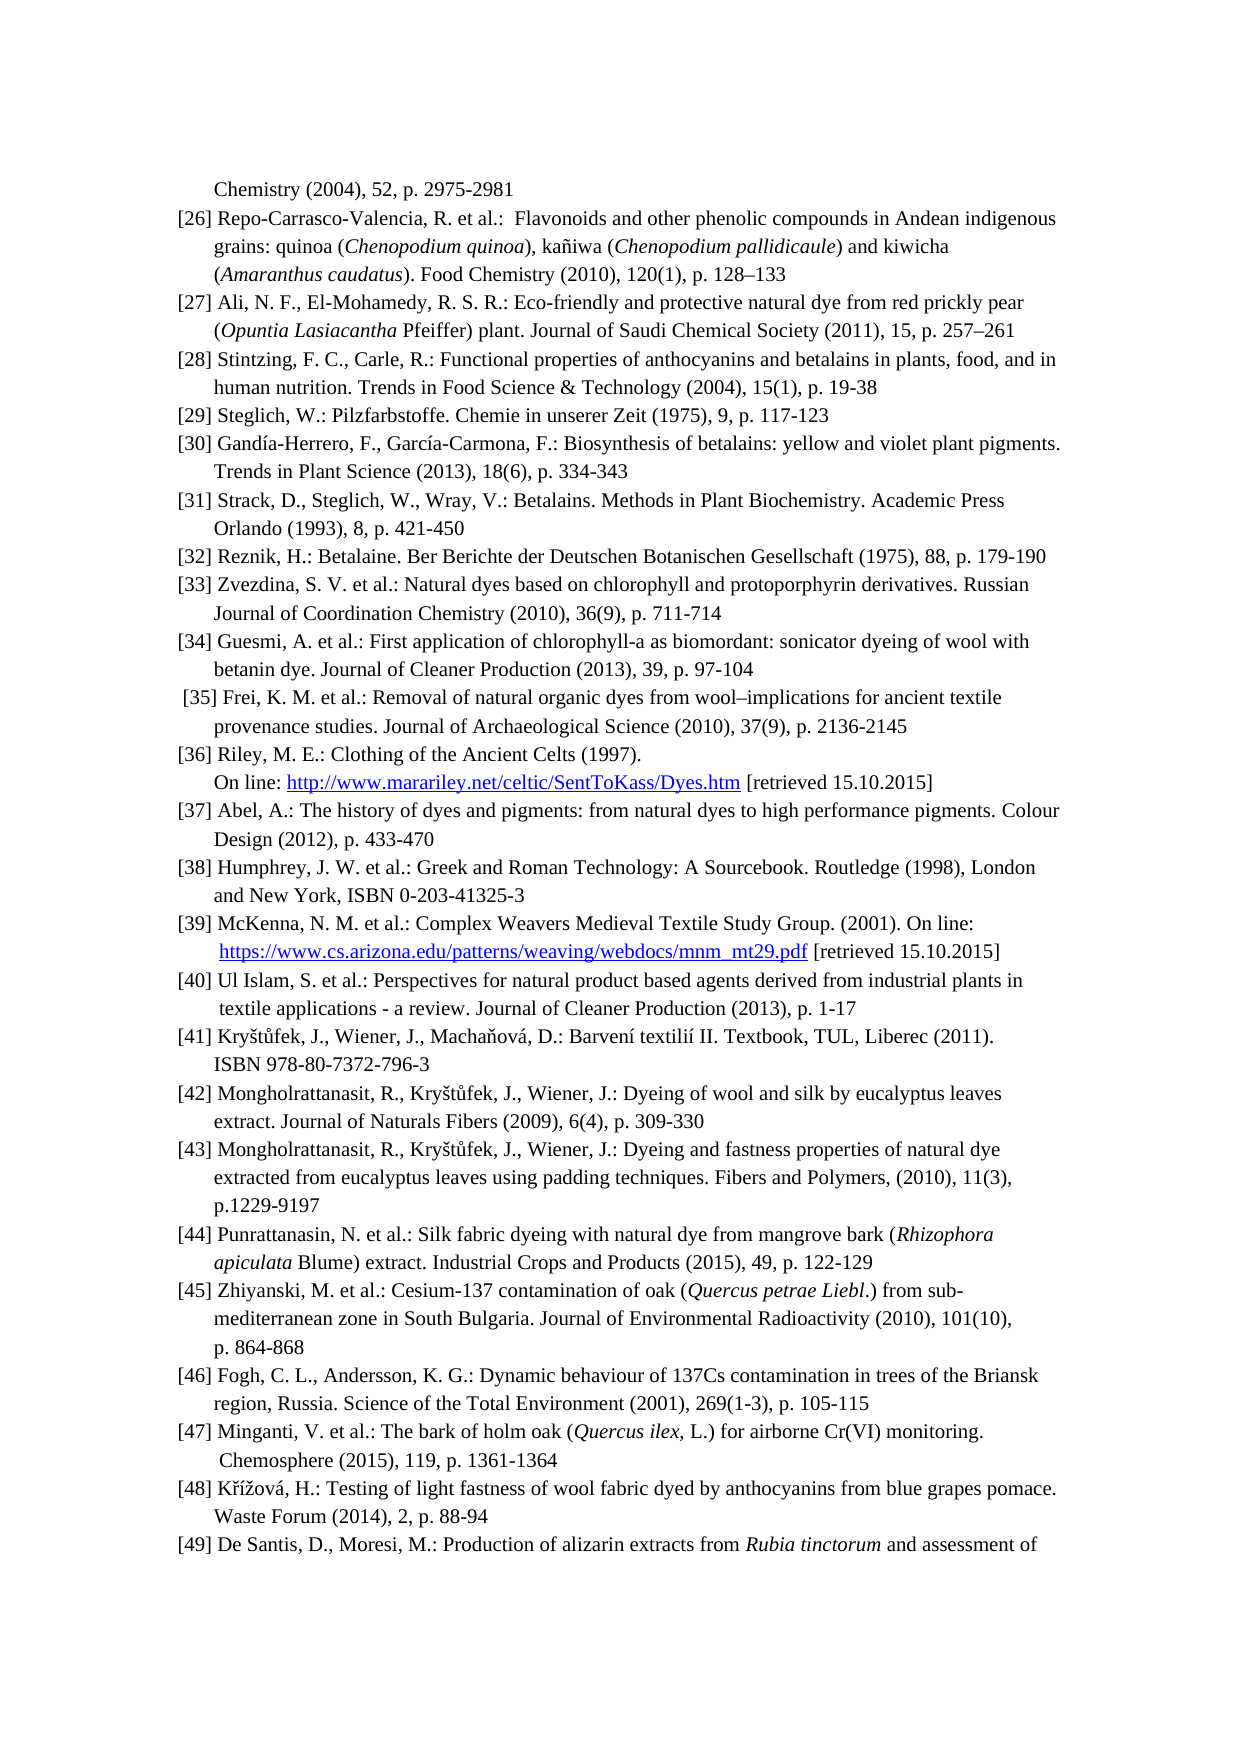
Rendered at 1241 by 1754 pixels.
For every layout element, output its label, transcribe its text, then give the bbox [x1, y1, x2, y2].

text betanin dye. Journal of Cleaner Production (2013), 39, p. 97-104 [177, 657, 1063, 681]
text [49] De Santis, D., Moresi, M.: Production of alizarin extracts from Rubia tinctorum and assessment of [177, 1532, 1063, 1556]
text Trends in Plant Science (2013), 18(6), p. 334-343 [177, 459, 1063, 483]
text [29] Steglich, W.: Pilzfarbstoffe. Chemie in unserer Zeit (1975), 9, p. 117-123 [177, 403, 1063, 427]
text p. 864-868 [177, 1334, 1063, 1359]
text apiculata Blume) extract. Industrial Crops and Products (2015), 49, p. 122-129 [177, 1250, 1063, 1274]
text [34] Guesmi, A. et al.: First application of chlorophyll-a as biomordant: sonicator dyeing of wool with [177, 629, 1063, 653]
text [40] Ul Islam, S. et al.: Perspectives for natural product based agents derived from industrial plants in [177, 968, 1063, 992]
text [27] Ali, N. F., El-Mohamedy, R. S. R.: Eco-friendly and protective natural dye from red prickly pear [177, 290, 1063, 314]
text [30] Gandía-Herrero, F., García-Carmona, F.: Biosynthesis of betalains: yellow and violet plant pigments. [177, 431, 1063, 455]
text ISBN 978-80-7372-796-3 [177, 1052, 1063, 1076]
text [38] Humphrey, J. W. et al.: Greek and Roman Technology: A Sourcebook. Routledge (1998), London [177, 855, 1063, 879]
text On line: http://www.marariley.net/celtic/SentToKass/Dyes.htm [retrieved 15.10.2015] [177, 770, 1063, 794]
text [44] Punrattanasin, N. et al.: Silk fabric dyeing with natural dye from mangrove bark (Rhizophora [177, 1222, 1063, 1246]
text [42] Mongholrattanasit, R., Kryštůfek, J., Wiener, J.: Dyeing of wool and silk by eucalyptus leaves [177, 1081, 1063, 1104]
text [28] Stintzing, F. C., Carle, R.: Functional properties of anthocyanins and betalains in plants, food, and in [177, 347, 1063, 371]
text mediterranean zone in South Bulgaria. Journal of Environmental Radioactivity (2010), 101(10), [177, 1306, 1063, 1330]
text https://www.cs.arizona.edu/patterns/weaving/webdocs/mnm_mt29.pdf [retrieved 15.10.2015] [177, 939, 1063, 963]
text [41] Kryštůfek, J., Wiener, J., Machaňová, D.: Barvení textilií II. Textbook, TUL, Liberec (2011). [177, 1024, 1063, 1048]
text provenance studies. Journal of Archaeological Science (2010), 37(9), p. 2136-2145 [177, 713, 1063, 738]
text human nutrition. Trends in Food Science & Technology (2004), 15(1), p. 19-38 [177, 375, 1063, 399]
text [37] Abel, A.: The history of dyes and pigments: from natural dyes to high performance pigments. Colour [177, 798, 1063, 822]
text extracted from eucalyptus leaves using padding techniques. Fibers and Polymers, (2010), 11(3), [177, 1165, 1063, 1189]
text [32] Reznik, H.: Betalaine. Ber Berichte der Deutschen Botanischen Gesellschaft (1975), 88, p. 179-190 [177, 544, 1063, 568]
text and New York, ISBN 0-203-41325-3 [177, 883, 1063, 907]
text textile applications - a review. Journal of Cleaner Production (2013), p. 1-17 [177, 996, 1063, 1020]
text [26] Repo-Carrasco-Valencia, R. et al.: Flavonoids and other phenolic compounds in Andean indigenous [177, 205, 1063, 229]
text (Opuntia Lasiacantha Pfeiffer) plant. Journal of Saudi Chemical Society (2011), 15, p. 257–261 [177, 318, 1063, 342]
text [39] McKenna, N. M. et al.: Complex Weavers Medieval Textile Study Group. (2001). On line: [177, 911, 1063, 935]
text grains: quinoa (Chenopodium quinoa), kañiwa (Chenopodium pallidicaule) and kiwicha [177, 234, 1063, 258]
text region, Russia. Science of the Total Environment (2001), 269(1-3), p. 105-115 [177, 1391, 1063, 1415]
text (Amaranthus caudatus). Food Chemistry (2010), 120(1), p. 128–133 [177, 262, 1063, 286]
text [48] Křížová, H.: Testing of light fastness of wool fabric dyed by anthocyanins from blue grapes pomace. [177, 1476, 1063, 1500]
text [46] Fogh, C. L., Andersson, K. G.: Dynamic behaviour of 137Cs contamination in trees of the Briansk [177, 1363, 1063, 1387]
text p.1229-9197 [177, 1193, 1063, 1217]
text Journal of Coordination Chemistry (2010), 36(9), p. 711-714 [177, 601, 1063, 625]
text Waste Forum (2014), 2, p. 88-94 [177, 1504, 1063, 1528]
text Chemistry (2004), 52, p. 2975-2981 [177, 177, 1063, 201]
text [36] Riley, M. E.: Clothing of the Ancient Celts (1997). [177, 742, 1063, 766]
text [33] Zvezdina, S. V. et al.: Natural dyes based on chlorophyll and protoporphyrin derivatives. Russian [177, 572, 1063, 596]
text [45] Zhiyanski, M. et al.: Cesium-137 contamination of oak (Quercus petrae Liebl.) from sub- [177, 1278, 1063, 1302]
text [47] Minganti, V. et al.: The bark of holm oak (Quercus ilex, L.) for airborne Cr(VI) monitoring. [177, 1419, 1063, 1443]
text [35] Frei, K. M. et al.: Removal of natural organic dyes from wool–implications for ancient textile [177, 685, 1063, 709]
text [31] Strack, D., Steglich, W., Wray, V.: Betalains. Methods in Plant Biochemistry. Academic Press [177, 488, 1063, 512]
text extract. Journal of Naturals Fibers (2009), 6(4), p. 309-330 [177, 1109, 1063, 1133]
text [43] Mongholrattanasit, R., Kryštůfek, J., Wiener, J.: Dyeing and fastness properties of natural dye [177, 1137, 1063, 1161]
text Orlando (1993), 8, p. 421-450 [177, 516, 1063, 540]
text Design (2012), p. 433-470 [177, 826, 1063, 851]
text Chemosphere (2015), 119, p. 1361-1364 [177, 1447, 1063, 1472]
